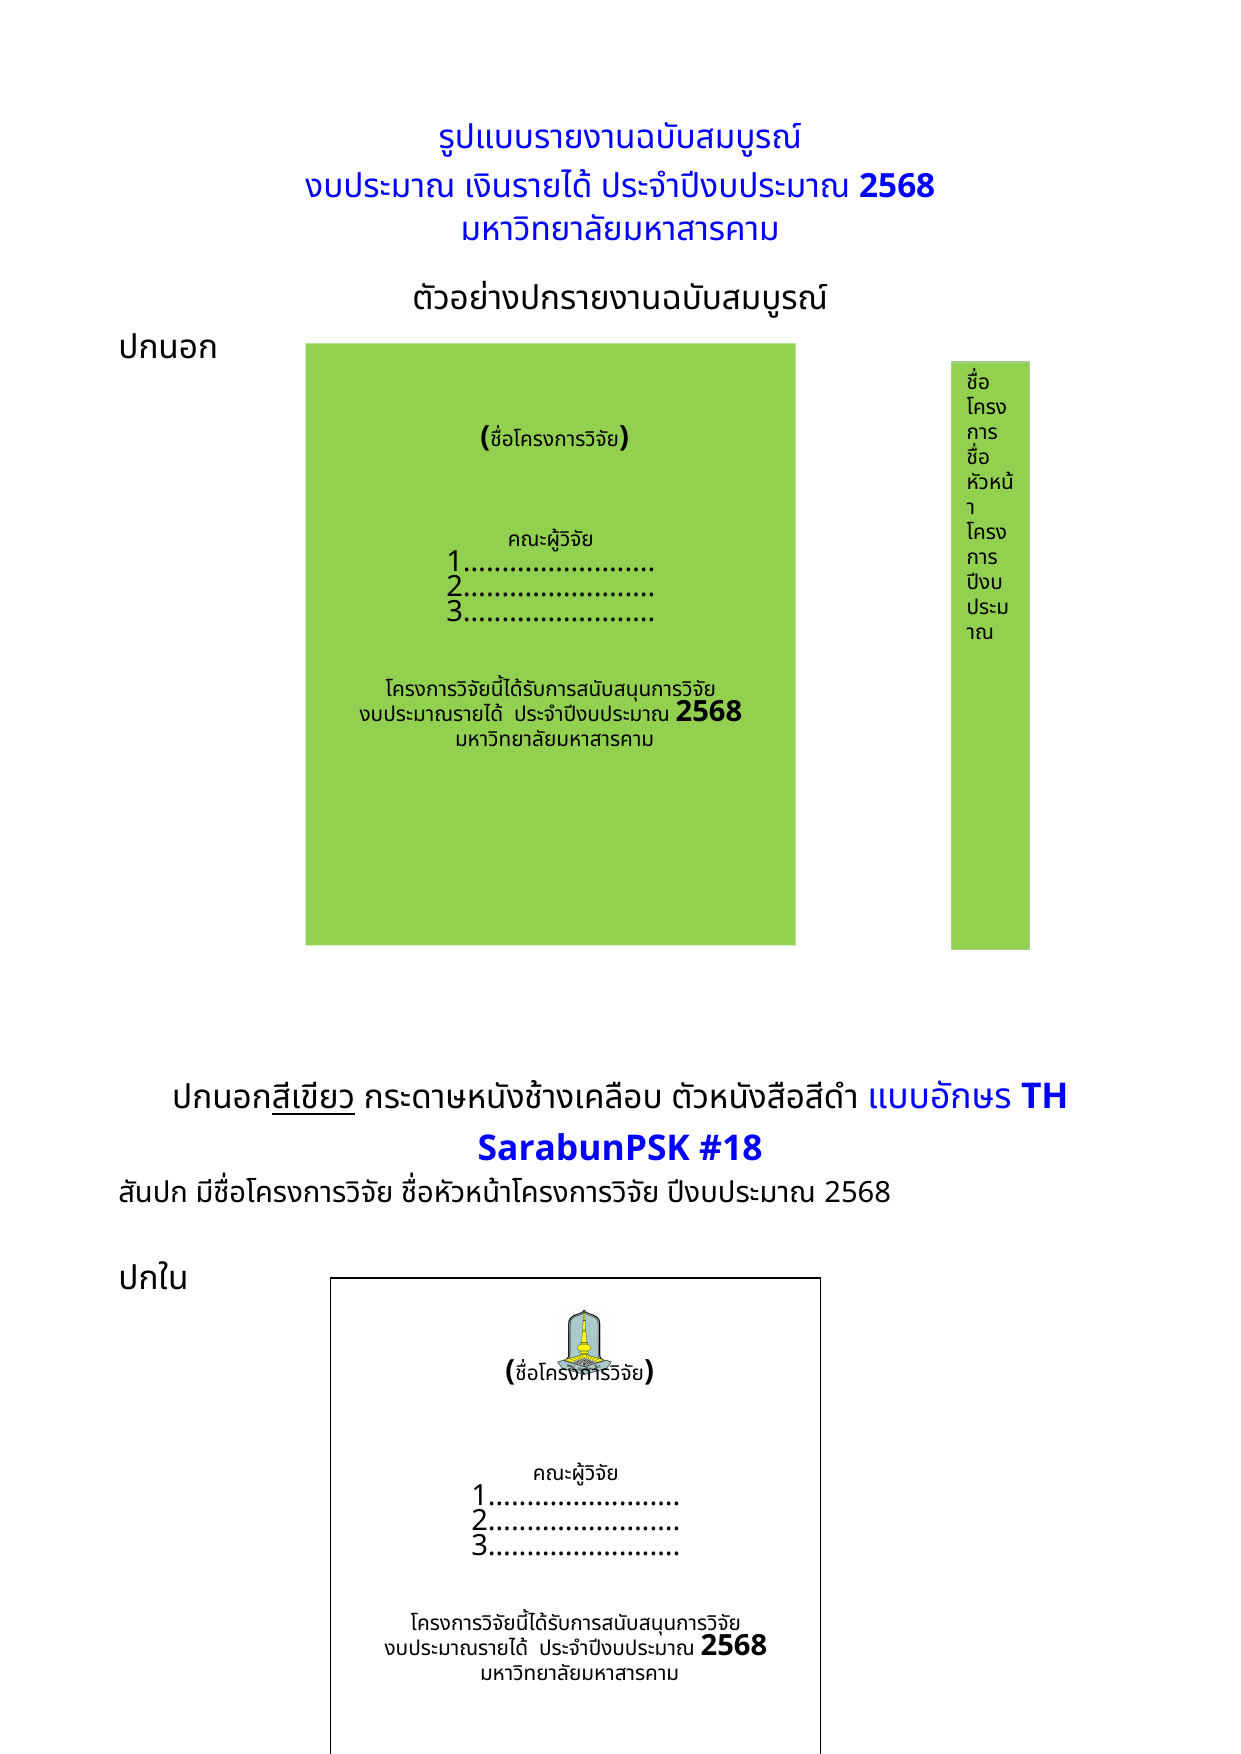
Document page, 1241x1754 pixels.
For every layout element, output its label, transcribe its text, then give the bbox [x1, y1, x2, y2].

text ตัวอย่างปกรายงานฉบับสมบูรณ์ [118, 279, 1122, 323]
text ปกใน [118, 1259, 1122, 1303]
text งบประมาณ เงินรายได้ ประจำปีงบประมาณ 2568 [118, 162, 1122, 211]
text ปกนอกสีเขียว กระดาษหนังช้างเคลือบ ตัวหนังสือสีดำ แบบอักษร TH SarabunPSK #18 [118, 1071, 1122, 1171]
text รูปแบบรายงานฉบับสมบูรณ์ [118, 118, 1122, 162]
text สันปก มีชื่อโครงการวิจัย ชื่อหัวหน้าโครงการวิจัย ปีงบประมาณ 2568 [118, 1171, 1122, 1214]
text ปกนอก [118, 329, 1122, 372]
text มหาวิทยาลัยมหาสารคาม [118, 211, 1122, 254]
picture [557, 1310, 612, 1375]
